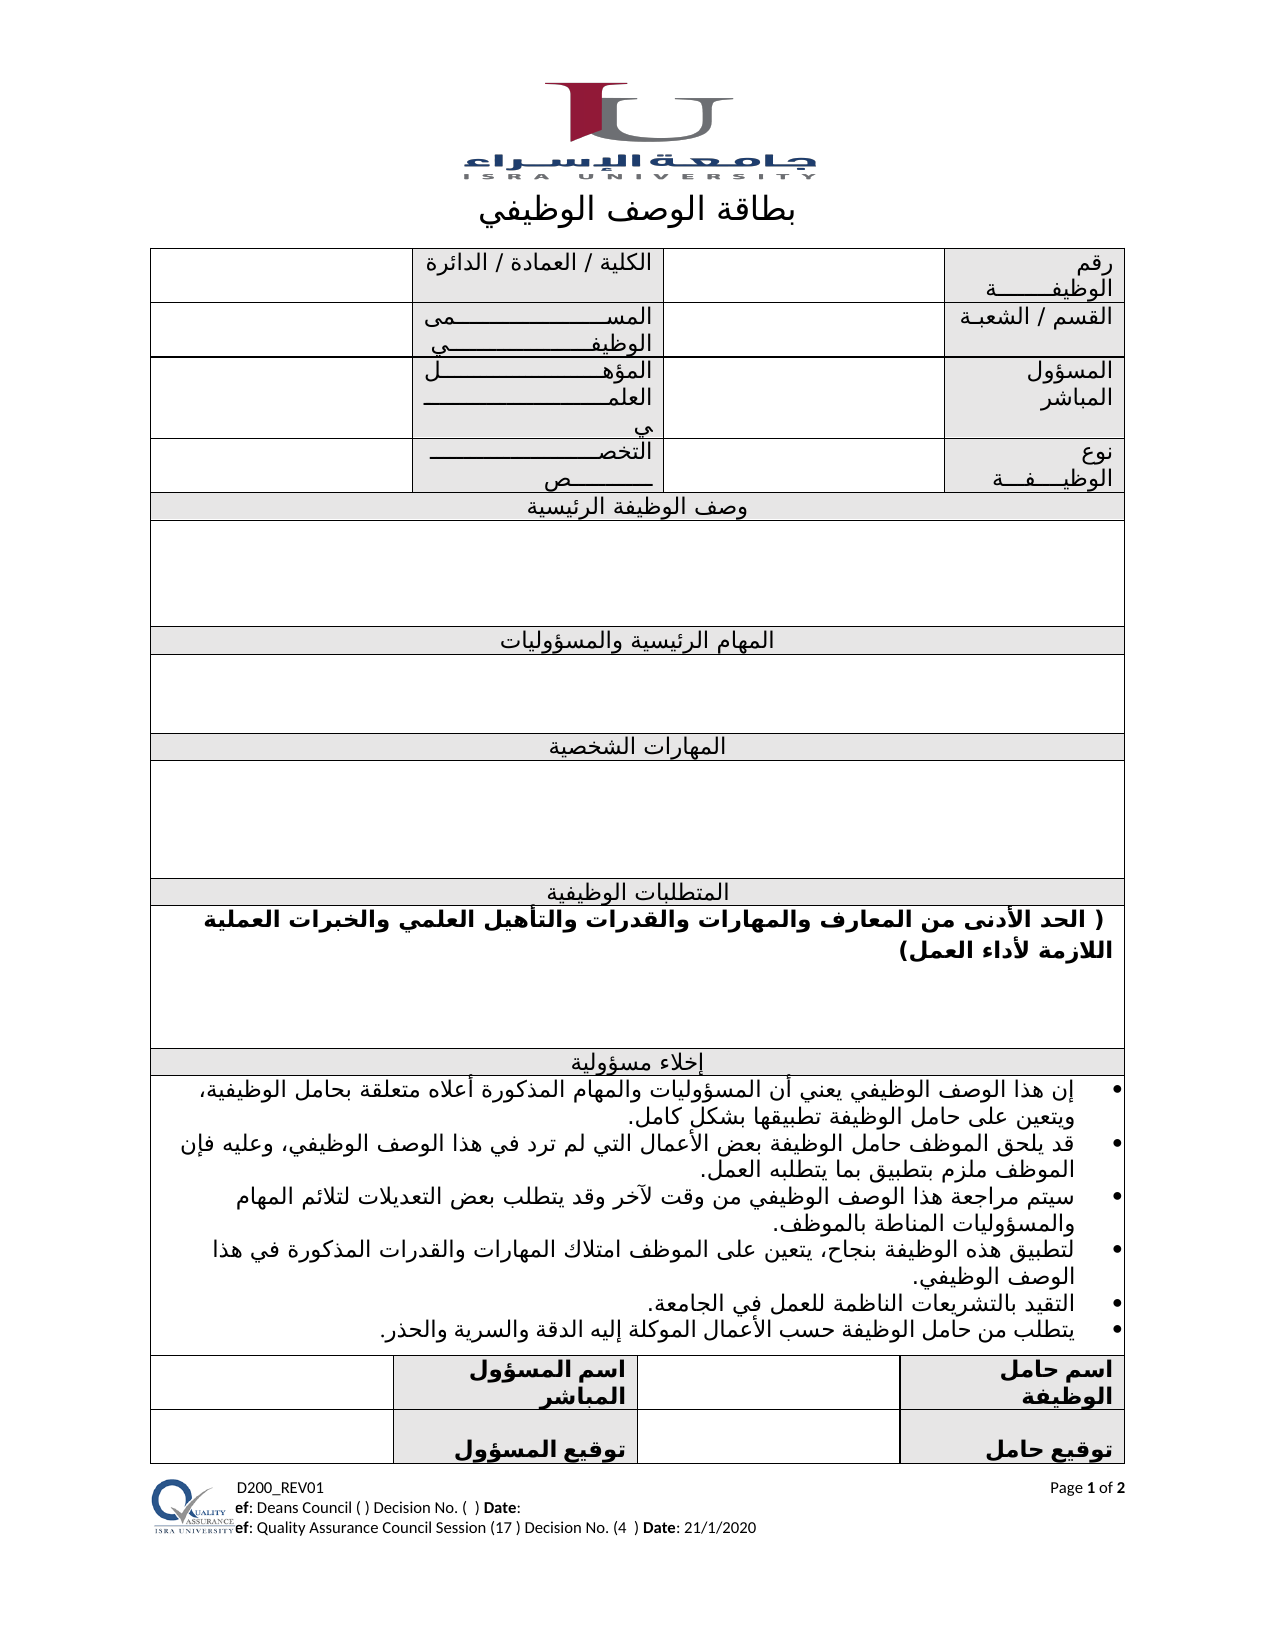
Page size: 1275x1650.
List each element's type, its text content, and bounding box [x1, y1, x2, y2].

text بطاقة الوصف الوظيفي [150, 189, 1125, 228]
picture [450, 75, 825, 189]
table_cell توقيع حامل الوظيفة [901, 1410, 1124, 1463]
table_cell نوع الوظيــــفـــة [945, 439, 1124, 492]
table_cell [638, 1356, 899, 1409]
table_cell توقيع المسؤول المباشر [394, 1410, 637, 1463]
table_cell [151, 1410, 393, 1463]
table_cell المهام الرئيسية والمسؤوليات [151, 627, 1124, 654]
table_cell إن هذا الوصف الوظيفي يعني أن المسؤوليات والمهام المذكورة أعلاه متعلقة بحامل الوظيفية، ويتعين على حامل الوظيفة تطبيقها بشكل كامل. قد يلحق الموظف حامل الوظيفة بعض الأعمال التي لم ترد في هذا الوصف الوظيفي، وعليه فإن الموظف ملزم بتطبيق بما يتطلبه العمل. سيتم مراجعة هذا الوصف الوظيفي من وقت لآخر وقد يتطلب بعض التعديلات لتلائم المهام والمسؤوليات المناطة بالموظف. لتطبيق هذه الوظيفة بنجاح، يتعين على الموظف امتلاك المهارات والقدرات المذكورة في هذا الوصف الوظيفي. التقيد بالتشريعات الناظمة للعمل في الجامعة. يتطلب من حامل الوظيفة حسب الأعمال الموكلة إليه الدقة والسرية والحذر. [151, 1076, 1124, 1355]
table_header رقم الوظيفــــــــة [945, 249, 1124, 302]
table_cell المؤهل العلمــــــــــــــــــــــــــي [413, 358, 663, 437]
table_cell المسمى الوظيفـــــــــــــــــــــي [413, 303, 663, 356]
table_header [664, 249, 944, 302]
table_cell [151, 761, 1124, 878]
table_cell اسم حامل الوظيفة [901, 1356, 1124, 1409]
table_cell [664, 358, 944, 437]
table_cell التخصـــــــــــــــــــــــــــــــــــــص [413, 439, 663, 492]
table_header [151, 249, 412, 302]
table_cell المهارات الشخصية [151, 734, 1124, 760]
table_cell [638, 1410, 899, 1463]
table_cell [151, 439, 412, 492]
table_cell اسم المسؤول المباشر [394, 1356, 637, 1409]
table_cell [664, 303, 944, 356]
table_cell وصف الوظيفة الرئيسية [151, 493, 1124, 519]
table_cell المسؤول المباشر [945, 358, 1124, 437]
table_cell القسم / الشعبـة [945, 303, 1124, 356]
table_cell [151, 358, 412, 437]
table_cell إخلاء مسؤولية [151, 1049, 1124, 1075]
table_cell [664, 439, 944, 492]
table_cell [151, 1356, 393, 1409]
table_cell [151, 521, 1124, 626]
table_cell المتطلبات الوظيفية [151, 879, 1124, 905]
table_cell [151, 655, 1124, 732]
table_header الكلية / العمادة / الدائرة [413, 249, 663, 302]
table_cell ( الحد الأدنى من المعارف والمهارات والقدرات والتأهيل العلمي والخبرات العملية اللازمة لأداء العمل) [151, 906, 1124, 1048]
table_cell [151, 303, 412, 356]
